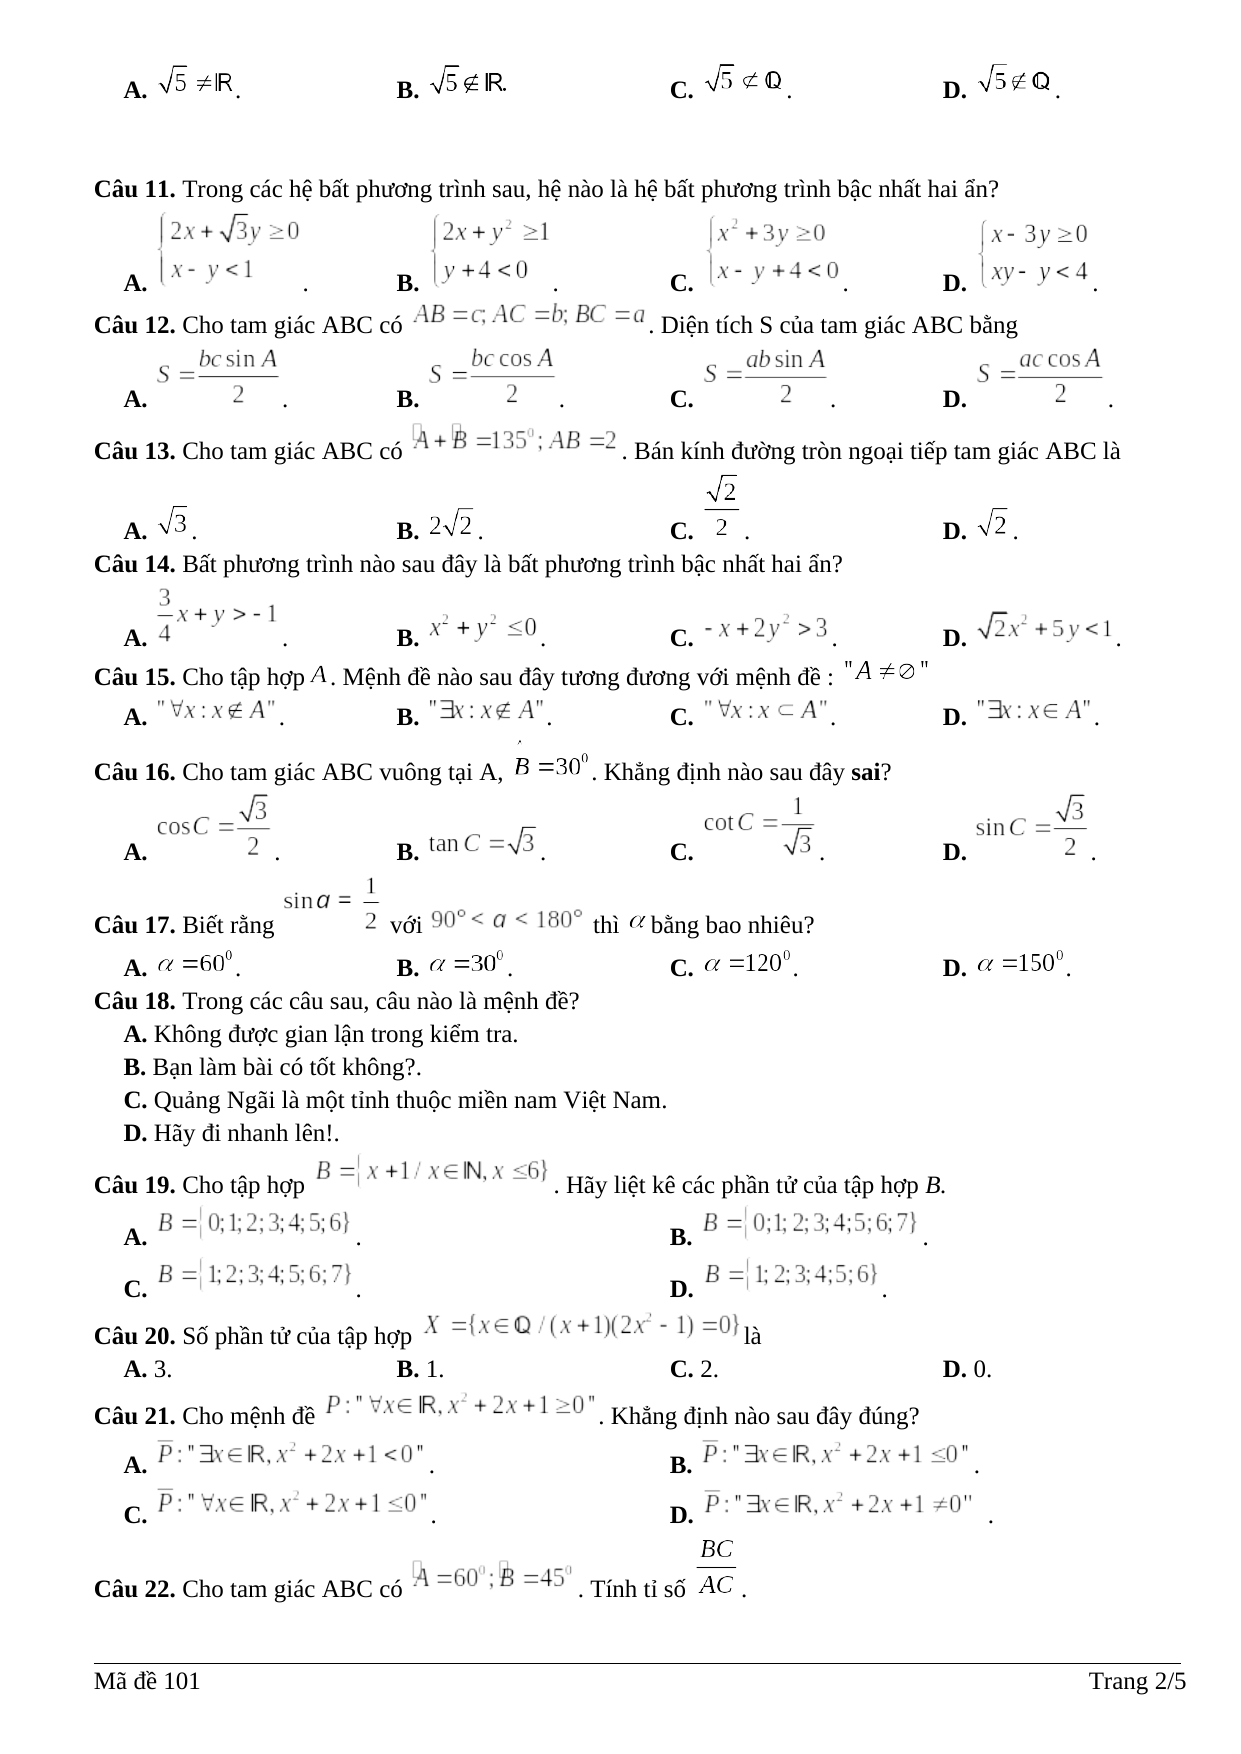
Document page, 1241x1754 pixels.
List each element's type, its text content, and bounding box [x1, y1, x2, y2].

text A. . B. . C. . D. . [94, 943, 1191, 982]
text A. . B. C. . D. . [94, 59, 1191, 104]
text Câu 12. Cho tam giác ABC có . Diện tích S của tam giác ABC bằng [94, 301, 1191, 339]
text Câu 21. Cho mệnh đề . Khẳng định nào sau đây đúng? [94, 1387, 1191, 1430]
text A. . B. . C. . D. . [94, 469, 1191, 545]
text A. . B. . C. . D. . [94, 582, 1191, 652]
text A. 3. B. 1. C. 2. D. 0. [94, 1354, 1191, 1383]
text D. Hãy đi nhanh lên!. [94, 1118, 1191, 1147]
text B. Bạn làm bài có tốt không?. [94, 1052, 1191, 1081]
text A. . B. . C. . D. . [94, 790, 1191, 865]
text Câu 19. Cho tập hợp . Hãy liệt kê các phần tử của tập hợp B. [94, 1151, 1191, 1199]
text A. . B. . C. . D. . [94, 207, 1191, 297]
text Câu 13. Cho tam giác ABC có . Bán kính đường tròn ngoại tiếp tam giác ABC là [94, 417, 1191, 465]
text C. Quảng Ngãi là một tỉnh thuộc miền nam Việt Nam. [94, 1085, 1191, 1114]
text Câu 14. Bất phương trình nào sau đây là bất phương trình bậc nhất hai ẩn? [94, 549, 1191, 578]
text A. . B. . [94, 1434, 1191, 1478]
text Câu 16. Cho tam giác ABC vuông tại A, . Khẳng định nào sau đây sai? [94, 735, 1191, 785]
text A. . B. . C. . D. . [94, 695, 1191, 730]
text Câu 22. Cho tam giác ABC có . Tính tỉ số . [94, 1533, 1191, 1603]
text C. . D. . [94, 1483, 1191, 1529]
text C. . D. . [94, 1255, 1191, 1302]
text A. . B. . C. . D. . [94, 343, 1191, 413]
text Câu 17. Biết rằng với thì bằng bao nhiêu? [94, 870, 1191, 939]
text Câu 15. Cho tập hợp. Mệnh đề nào sau đây tương đương với mệnh đề : [94, 656, 1191, 691]
text Câu 11. Trong các hệ bất phương trình sau, hệ nào là hệ bất phương trình bậc nhất hai ẩn? [94, 174, 1191, 203]
text Câu 20. Số phần tử của tập hợp là [94, 1307, 1191, 1349]
text A. . B. . [94, 1203, 1191, 1251]
text A. Không được gian lận trong kiểm tra. [94, 1019, 1191, 1048]
text Câu 18. Trong các câu sau, câu nào là mệnh đề? [94, 986, 1191, 1015]
